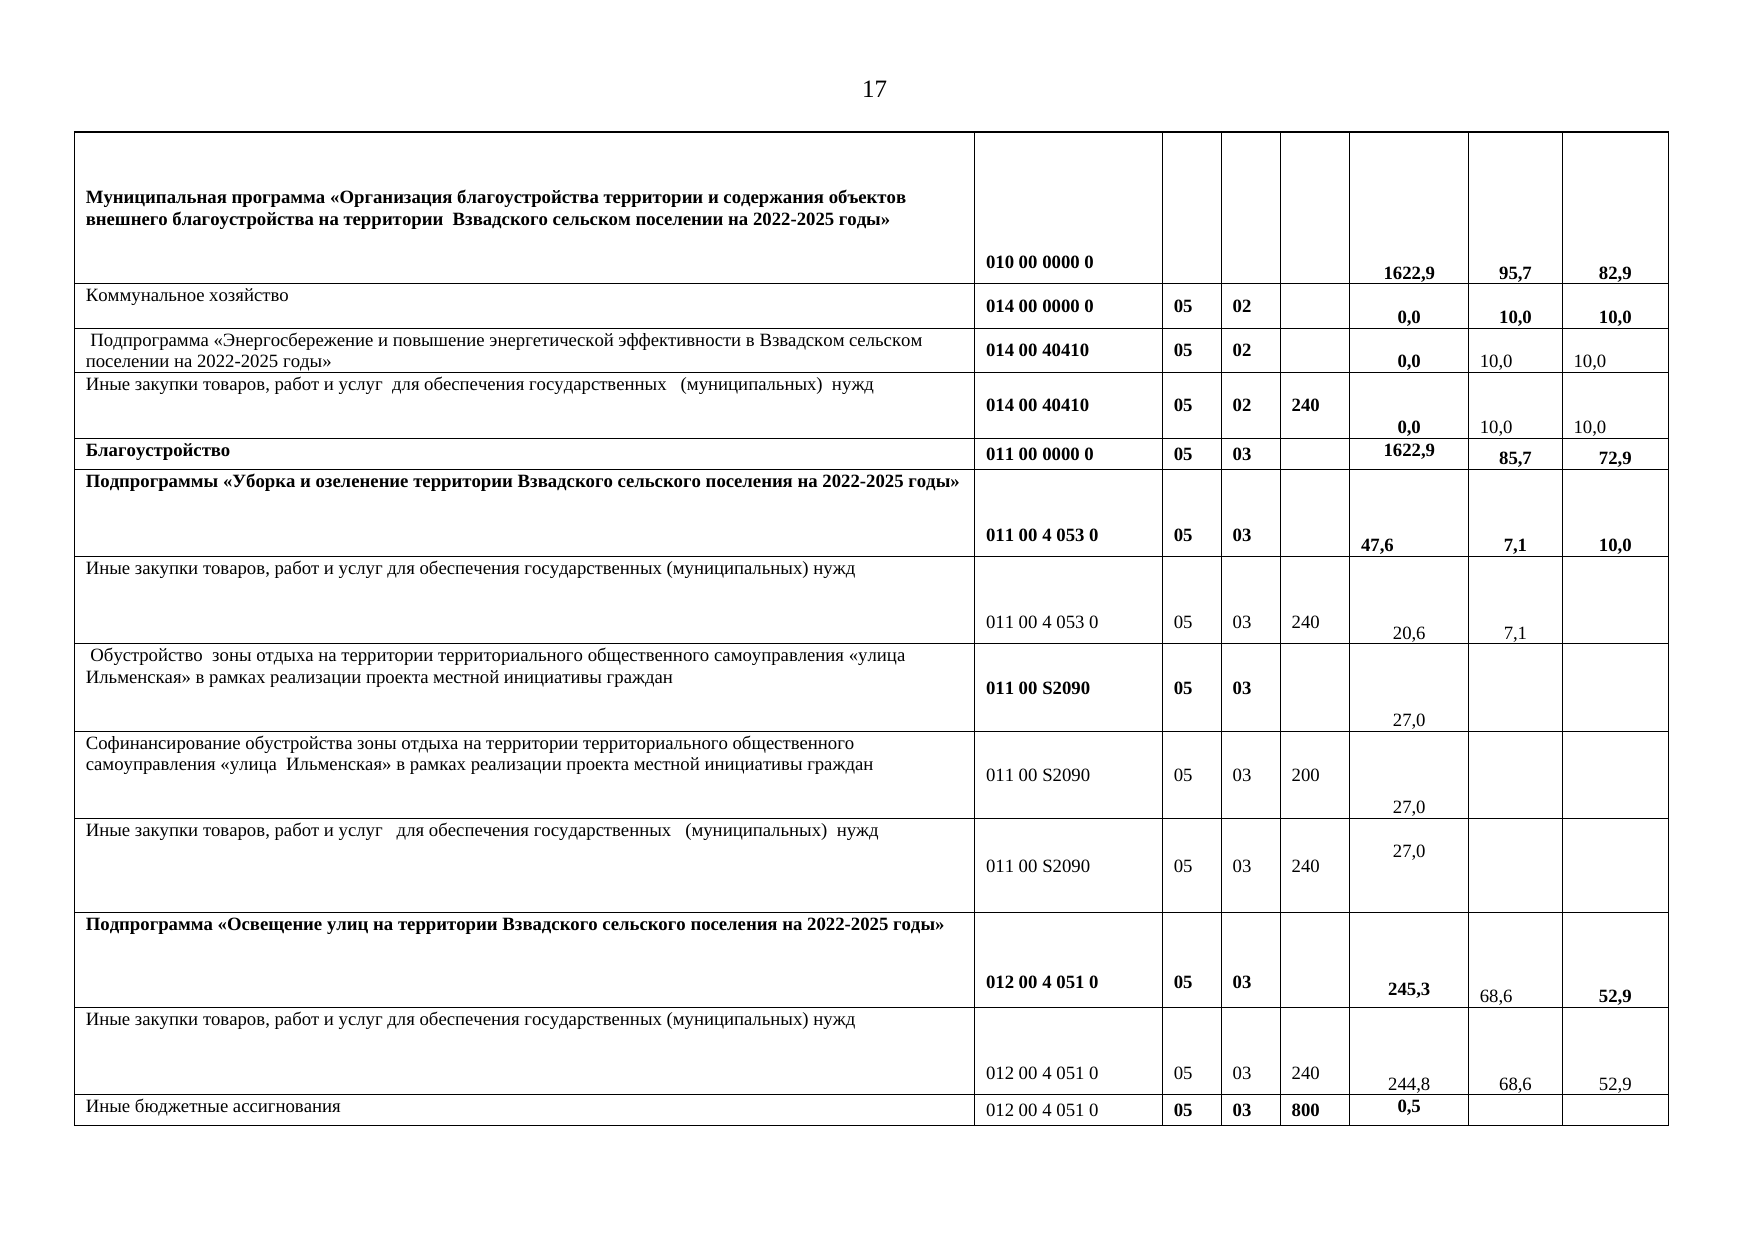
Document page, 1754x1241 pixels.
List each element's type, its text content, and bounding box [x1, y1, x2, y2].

table_cell 03 [1222, 732, 1280, 818]
table_cell [1281, 439, 1349, 469]
table_cell 0,0 [1350, 329, 1468, 372]
table_cell 85,7 [1469, 439, 1562, 469]
table_cell Муниципальная программа «Организация благоустройства территории и содержания объектов внешнего благоустройства на территории Взвадского сельском поселении на 2022-2025 годы» [75, 133, 974, 283]
table_cell 012 00 4 051 0 [975, 913, 1162, 1007]
table_cell 03 [1222, 439, 1280, 469]
table_cell 011 00 S2090 [975, 732, 1162, 818]
table_cell 240 [1281, 819, 1349, 912]
table_cell 03 [1222, 470, 1280, 556]
table_cell 200 [1281, 732, 1349, 818]
table_cell 03 [1222, 1095, 1280, 1125]
table_cell 05 [1163, 644, 1221, 731]
table_cell Иные бюджетные ассигнования [75, 1095, 974, 1125]
table_cell 68,6 [1469, 1008, 1562, 1094]
table_cell Коммунальное хозяйство [75, 284, 974, 327]
table_cell 27,0 [1350, 819, 1468, 912]
table_cell 05 [1163, 439, 1221, 469]
table_cell 03 [1222, 557, 1280, 643]
table_cell 800 [1281, 1095, 1349, 1125]
table_cell 014 00 40410 [975, 373, 1162, 437]
table_cell 240 [1281, 557, 1349, 643]
table_cell 05 [1163, 373, 1221, 437]
table_cell 05 [1163, 732, 1221, 818]
table_cell 02 [1222, 329, 1280, 372]
table_cell [1469, 644, 1562, 731]
table_cell 011 00 S2090 [975, 819, 1162, 912]
table_cell 10,0 [1469, 373, 1562, 437]
table_cell Подпрограммы «Уборка и озеленение территории Взвадского сельского поселения на 2022-2025 годы» [75, 470, 974, 556]
table_cell 1622,9 [1350, 439, 1468, 469]
table_cell 240 [1281, 373, 1349, 437]
table_cell 27,0 [1350, 644, 1468, 731]
table_cell 05 [1163, 913, 1221, 1007]
table_cell [1281, 913, 1349, 1007]
table_cell 68,6 [1469, 913, 1562, 1007]
table_cell Благоустройство [75, 439, 974, 469]
table_cell [1563, 819, 1668, 912]
table_cell 05 [1163, 557, 1221, 643]
table_cell 02 [1222, 284, 1280, 327]
table_cell 72,9 [1563, 439, 1668, 469]
table_cell 011 00 S2090 [975, 644, 1162, 731]
table_cell 240 [1281, 1008, 1349, 1094]
table_cell 012 00 4 051 0 [975, 1008, 1162, 1094]
table_cell [1281, 284, 1349, 327]
table_cell 82,9 [1563, 133, 1668, 283]
table_cell Иные закупки товаров, работ и услуг для обеспечения государственных (муниципальных) нужд [75, 819, 974, 912]
table_cell 05 [1163, 284, 1221, 327]
table_cell [1281, 133, 1349, 283]
table_cell Подпрограмма «Освещение улиц на территории Взвадского сельского поселения на 2022-2025 годы» [75, 913, 974, 1007]
table_cell 011 00 4 053 0 [975, 470, 1162, 556]
table_cell 10,0 [1563, 329, 1668, 372]
table_cell 10,0 [1563, 470, 1668, 556]
table_cell [1563, 732, 1668, 818]
table_cell [1163, 133, 1221, 283]
table_cell 05 [1163, 1008, 1221, 1094]
table_cell [1469, 1095, 1562, 1125]
table_cell 244,8 [1350, 1008, 1468, 1094]
table_cell 47,6 [1350, 470, 1468, 556]
table_cell 10,0 [1469, 284, 1562, 327]
table_cell 10,0 [1563, 373, 1668, 437]
table_cell 014 00 40410 [975, 329, 1162, 372]
table_cell [1281, 470, 1349, 556]
table_cell 03 [1222, 1008, 1280, 1094]
table_cell 03 [1222, 913, 1280, 1007]
table_cell 05 [1163, 329, 1221, 372]
table_cell [1281, 644, 1349, 731]
table_cell Иные закупки товаров, работ и услуг для обеспечения государственных (муниципальных) нужд [75, 1008, 974, 1094]
table_cell 0,0 [1350, 284, 1468, 327]
table_cell [1563, 644, 1668, 731]
table_cell 03 [1222, 644, 1280, 731]
table_cell 0,5 [1350, 1095, 1468, 1125]
table_cell 7,1 [1469, 470, 1562, 556]
table_cell 0,0 [1350, 373, 1468, 437]
table_cell Иные закупки товаров, работ и услуг для обеспечения государственных (муниципальных) нужд [75, 557, 974, 643]
table_cell 05 [1163, 819, 1221, 912]
table_cell [1281, 329, 1349, 372]
table_cell [1563, 1095, 1668, 1125]
table_cell 7,1 [1469, 557, 1562, 643]
table_cell [1222, 133, 1280, 283]
table_cell 014 00 0000 0 [975, 284, 1162, 327]
table_cell [1469, 732, 1562, 818]
table_cell 011 00 4 053 0 [975, 557, 1162, 643]
table_cell 05 [1163, 1095, 1221, 1125]
table_cell 012 00 4 051 0 [975, 1095, 1162, 1125]
table_cell [1563, 557, 1668, 643]
table_cell 03 [1222, 819, 1280, 912]
table_cell Обустройство зоны отдыха на территории территориального общественного самоуправления «улица Ильменская» в рамках реализации проекта местной инициативы граждан [75, 644, 974, 731]
table_cell Софинансирование обустройства зоны отдыха на территории территориального общественного самоуправления «улица Ильменская» в рамках реализации проекта местной инициативы граждан [75, 732, 974, 818]
table_cell Иные закупки товаров, работ и услуг для обеспечения государственных (муниципальных) нужд [75, 373, 974, 437]
table_cell 010 00 0000 0 [975, 133, 1162, 283]
table_cell 10,0 [1563, 284, 1668, 327]
table_cell 05 [1163, 470, 1221, 556]
table_cell 011 00 0000 0 [975, 439, 1162, 469]
table_cell [1469, 819, 1562, 912]
table_cell 1622,9 [1350, 133, 1468, 283]
table_cell 95,7 [1469, 133, 1562, 283]
table_cell 02 [1222, 373, 1280, 437]
table_cell 20,6 [1350, 557, 1468, 643]
table_cell 10,0 [1469, 329, 1562, 372]
table_cell 245,3 [1350, 913, 1468, 1007]
table_cell 52,9 [1563, 913, 1668, 1007]
table_cell 27,0 [1350, 732, 1468, 818]
table_cell 52,9 [1563, 1008, 1668, 1094]
table_cell Подпрограмма «Энергосбережение и повышение энергетической эффективности в Взвадском сельском поселении на 2022-2025 годы» [75, 329, 974, 372]
